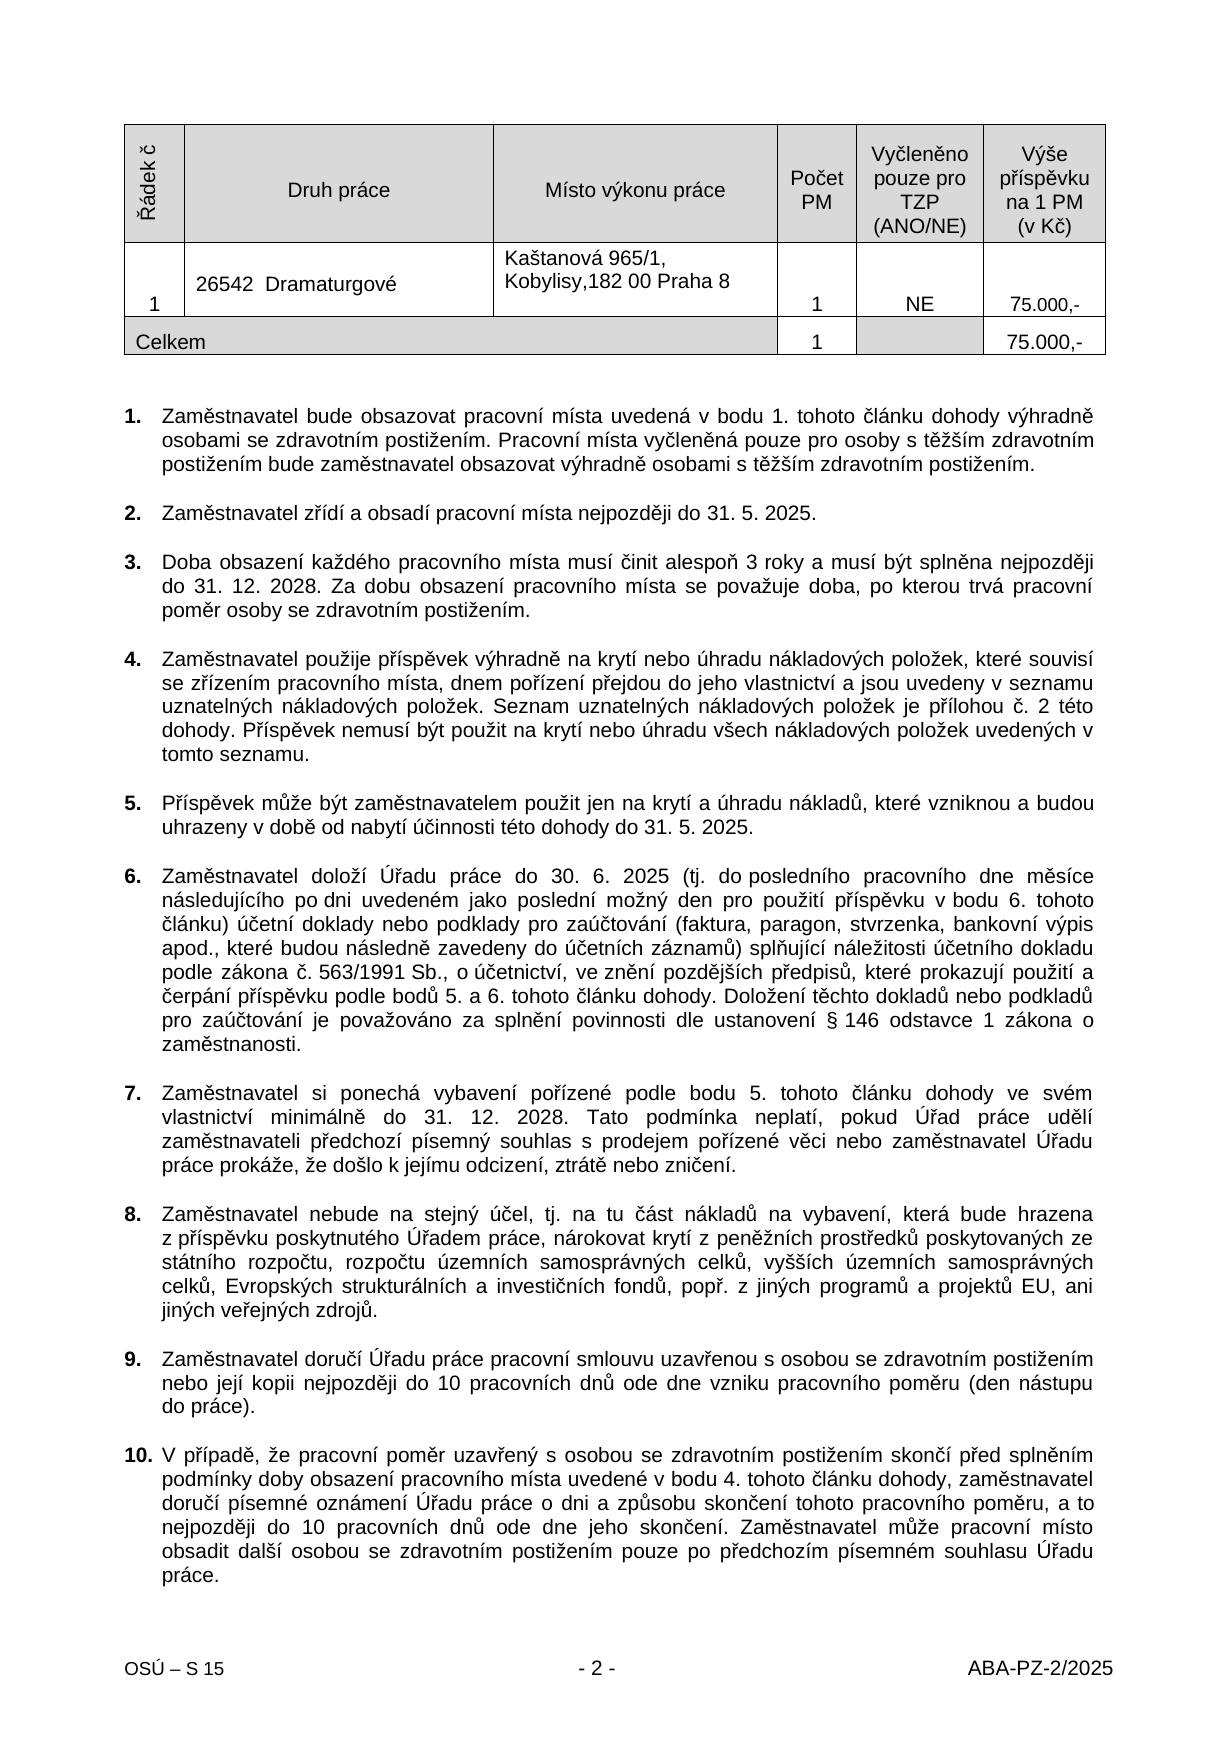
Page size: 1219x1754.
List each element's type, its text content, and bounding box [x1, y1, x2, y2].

table_cell 1 [778, 243, 856, 316]
table_cell Celkem [125, 317, 777, 354]
text Zaměstnavatel doloží Úřadu práce do 30. 6. 2025 (tj. do posledního pracovního dne měsíce následujícího po dni uvedeném jako poslední možný den pro použití příspěvku v bodu 6. tohoto článku) účetní doklady nebo podklady pro zaúčtování (faktura, paragon, stvrzenka, bankovní výpis apod., které budou následně zavedeny do účetních záznamů) splňující náležitosti účetního dokladu podle zákona č. 563/1991 Sb., o účetnictví, ve znění pozdějších předpisů, které prokazují použití a čerpání příspěvku podle bodů 5. a 6. tohoto článku dohody. Doložení těchto dokladů nebo podkladů pro zaúčtování je považováno za splnění povinnosti dle ustanovení § 146 odstavce 1 zákona o zaměstnanosti. [124, 864, 1094, 1056]
table_cell [857, 317, 983, 354]
text Zaměstnavatel použije příspěvek výhradně na krytí nebo úhradu nákladových položek, které souvisí se zřízením pracovního místa, dnem pořízení přejdou do jeho vlastnictví a jsou uvedeny v seznamu uznatelných nákladových položek. Seznam uznatelných nákladových položek je přílohou č. 2 této dohody. Příspěvek nemusí být použit na krytí nebo úhradu všech nákladových položek uvedených v tomto seznamu. [124, 646, 1094, 766]
table_header Počet PM [778, 125, 856, 242]
table_header Vyčleněno pouze pro TZP (ANO/NE) [857, 125, 983, 242]
table_header Místo výkonu práce [494, 125, 777, 242]
text Zaměstnavatel nebude na stejný účel, tj. na tu část nákladů na vybavení, která bude hrazena z příspěvku poskytnutého Úřadem práce, nárokovat krytí z peněžních prostředků poskytovaných ze státního rozpočtu, rozpočtu územních samosprávných celků, vyšších územních samosprávných celků, Evropských strukturálních a investičních fondů, popř. z jiných programů a projektů EU, ani jiných veřejných zdrojů. [124, 1202, 1094, 1321]
table_cell 26542 Dramaturgové [185, 243, 493, 316]
text Příspěvek může být zaměstnavatelem použit jen na krytí a úhradu nákladů, které vzniknou a budou uhrazeny v době od nabytí účinnosti této dohody do 31. 5. 2025. [124, 791, 1094, 839]
table_cell 75.000,- [984, 243, 1105, 316]
table_cell 1 [778, 317, 856, 354]
table_header Řádek č [125, 125, 184, 242]
table_cell Kaštanová 965/1, Kobylisy,182 00 Praha 8 [494, 243, 777, 316]
table_header Druh práce [185, 125, 493, 242]
table_header Výše příspěvku na 1 PM (v Kč) [984, 125, 1105, 242]
table_cell NE [857, 243, 983, 316]
text V případě, že pracovní poměr uzavřený s osobou se zdravotním postižením skončí před splněním podmínky doby obsazení pracovního místa uvedené v bodu 4. tohoto článku dohody, zaměstnavatel doručí písemné oznámení Úřadu práce o dni a způsobu skončení tohoto pracovního poměru, a to nejpozději do 10 pracovních dnů ode dne jeho skončení. Zaměstnavatel může pracovní místo obsadit další osobou se zdravotním postižením pouze po předchozím písemném souhlasu Úřadu práce. [124, 1443, 1094, 1587]
text Doba obsazení každého pracovního místa musí činit alespoň 3 roky a musí být splněna nejpozději do 31. 12. 2028. Za dobu obsazení pracovního místa se považuje doba, po kterou trvá pracovní poměr osoby se zdravotním postižením. [124, 549, 1094, 621]
table_cell 75.000,- [984, 317, 1105, 354]
text Zaměstnavatel doručí Úřadu práce pracovní smlouvu uzavřenou s osobou se zdravotním postižením nebo její kopii nejpozději do 10 pracovních dnů ode dne vzniku pracovního poměru (den nástupu do práce). [124, 1346, 1094, 1418]
table_cell 1 [125, 243, 184, 316]
text Zaměstnavatel bude obsazovat pracovní místa uvedená v bodu 1. tohoto článku dohody výhradně osobami se zdravotním postižením. Pracovní místa vyčleněná pouze pro osoby s těžším zdravotním postižením bude zaměstnavatel obsazovat výhradně osobami s těžším zdravotním postižením. [124, 404, 1094, 476]
text Zaměstnavatel zřídí a obsadí pracovní místa nejpozději do 31. 5. 2025. [124, 501, 1094, 524]
text Zaměstnavatel si ponechá vybavení pořízené podle bodu 5. tohoto článku dohody ve svém vlastnictví minimálně do 31. 12. 2028. Tato podmínka neplatí, pokud Úřad práce udělí zaměstnavateli předchozí písemný souhlas s prodejem pořízené věci nebo zaměstnavatel Úřadu práce prokáže, že došlo k jejímu odcizení, ztrátě nebo zničení. [124, 1081, 1094, 1177]
